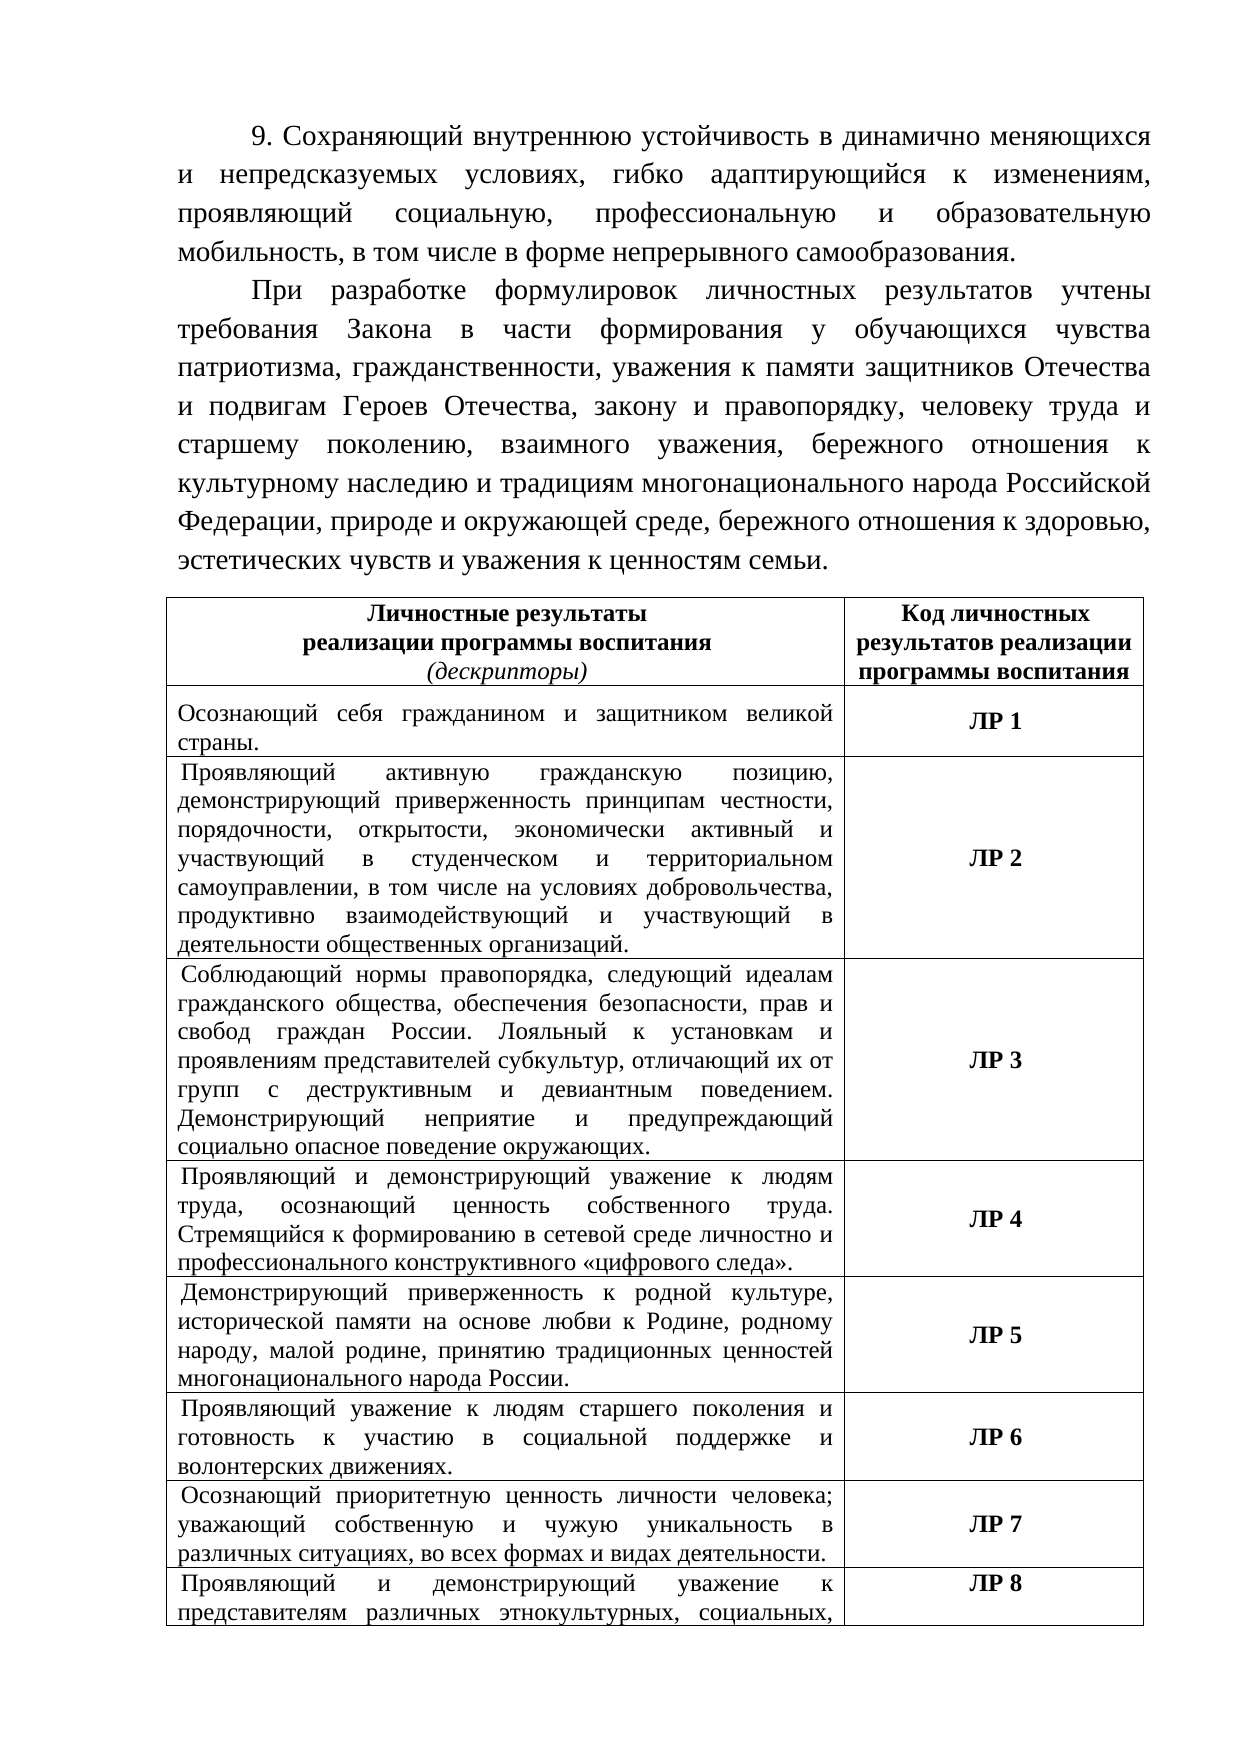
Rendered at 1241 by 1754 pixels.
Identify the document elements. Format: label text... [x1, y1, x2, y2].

table_cell Осознающий приоритетную ценность личности человека; уважающий собственную и чужую уникальность в различных ситуациях, во всех формах и видах деятельности. [167, 1481, 844, 1567]
text 9. Сохраняющий внутреннюю устойчивость в динамично меняющихся и непредсказуемых условиях, гибко адаптирующийся к изменениям, проявляющий социальную, профессиональную и образовательную мобильность, в том числе в форме непрерывного самообразования. [177, 118, 1152, 267]
table_cell ЛР 2 [845, 757, 1143, 958]
table_cell ЛР 5 [845, 1277, 1143, 1392]
table_cell ЛР 4 [845, 1161, 1143, 1276]
table_header Личностные результаты реализации программы воспитания (дескрипторы) [167, 598, 844, 684]
table_cell ЛР 3 [845, 959, 1143, 1160]
table_cell Соблюдающий нормы правопорядка, следующий идеалам гражданского общества, обеспечения безопасности, прав и свобод граждан России. Лояльный к установкам и проявлениям представителей субкультур, отличающий их от групп с деструктивным и девиантным поведением. Демонстрирующий неприятие и предупреждающий социально опасное поведение окружающих. [167, 959, 844, 1160]
table_cell Проявляющий активную гражданскую позицию, демонстрирующий приверженность принципам честности, порядочности, открытости, экономически активный и участвующий в студенческом и территориальном самоуправлении, в том числе на условиях добровольчества, продуктивно взаимодействующий и участвующий в деятельности общественных организаций. [167, 757, 844, 958]
table_cell ЛР 8 [845, 1568, 1143, 1625]
table_header Код личностных результатов реализации программы воспитания [845, 598, 1143, 684]
table_cell Осознающий себя гражданином и защитником великой страны. [167, 686, 844, 756]
table_cell ЛР 6 [845, 1393, 1143, 1479]
table_cell Проявляющий и демонстрирующий уважение к людям труда, осознающий ценность собственного труда. Стремящийся к формированию в сетевой среде личностно и профессионального конструктивного «цифрового следа». [167, 1161, 844, 1276]
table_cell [167, 1568, 844, 1625]
table_cell ЛР 7 [845, 1481, 1143, 1567]
table_cell Проявляющий уважение к людям старшего поколения и готовность к участию в социальной поддержке и волонтерских движениях. [167, 1393, 844, 1479]
table_cell Демонстрирующий приверженность к родной культуре, исторической памяти на основе любви к Родине, родному народу, малой родине, принятию традиционных ценностей многонационального народа России. [167, 1277, 844, 1392]
text При разработке формулировок личностных результатов учтены требования Закона в части формирования у обучающихся чувства патриотизма, гражданственности, уважения к памяти защитников Отечества и подвигам Героев Отечества, закону и правопорядку, человеку труда и старшему поколению, взаимного уважения, бережного отношения к культурному наследию и традициям многонационального народа Российской Федерации, природе и окружающей среде, бережного отношения к здоровью, эстетических чувств и уважения к ценностям семьи. [177, 272, 1152, 576]
table_cell ЛР 1 [845, 686, 1143, 756]
